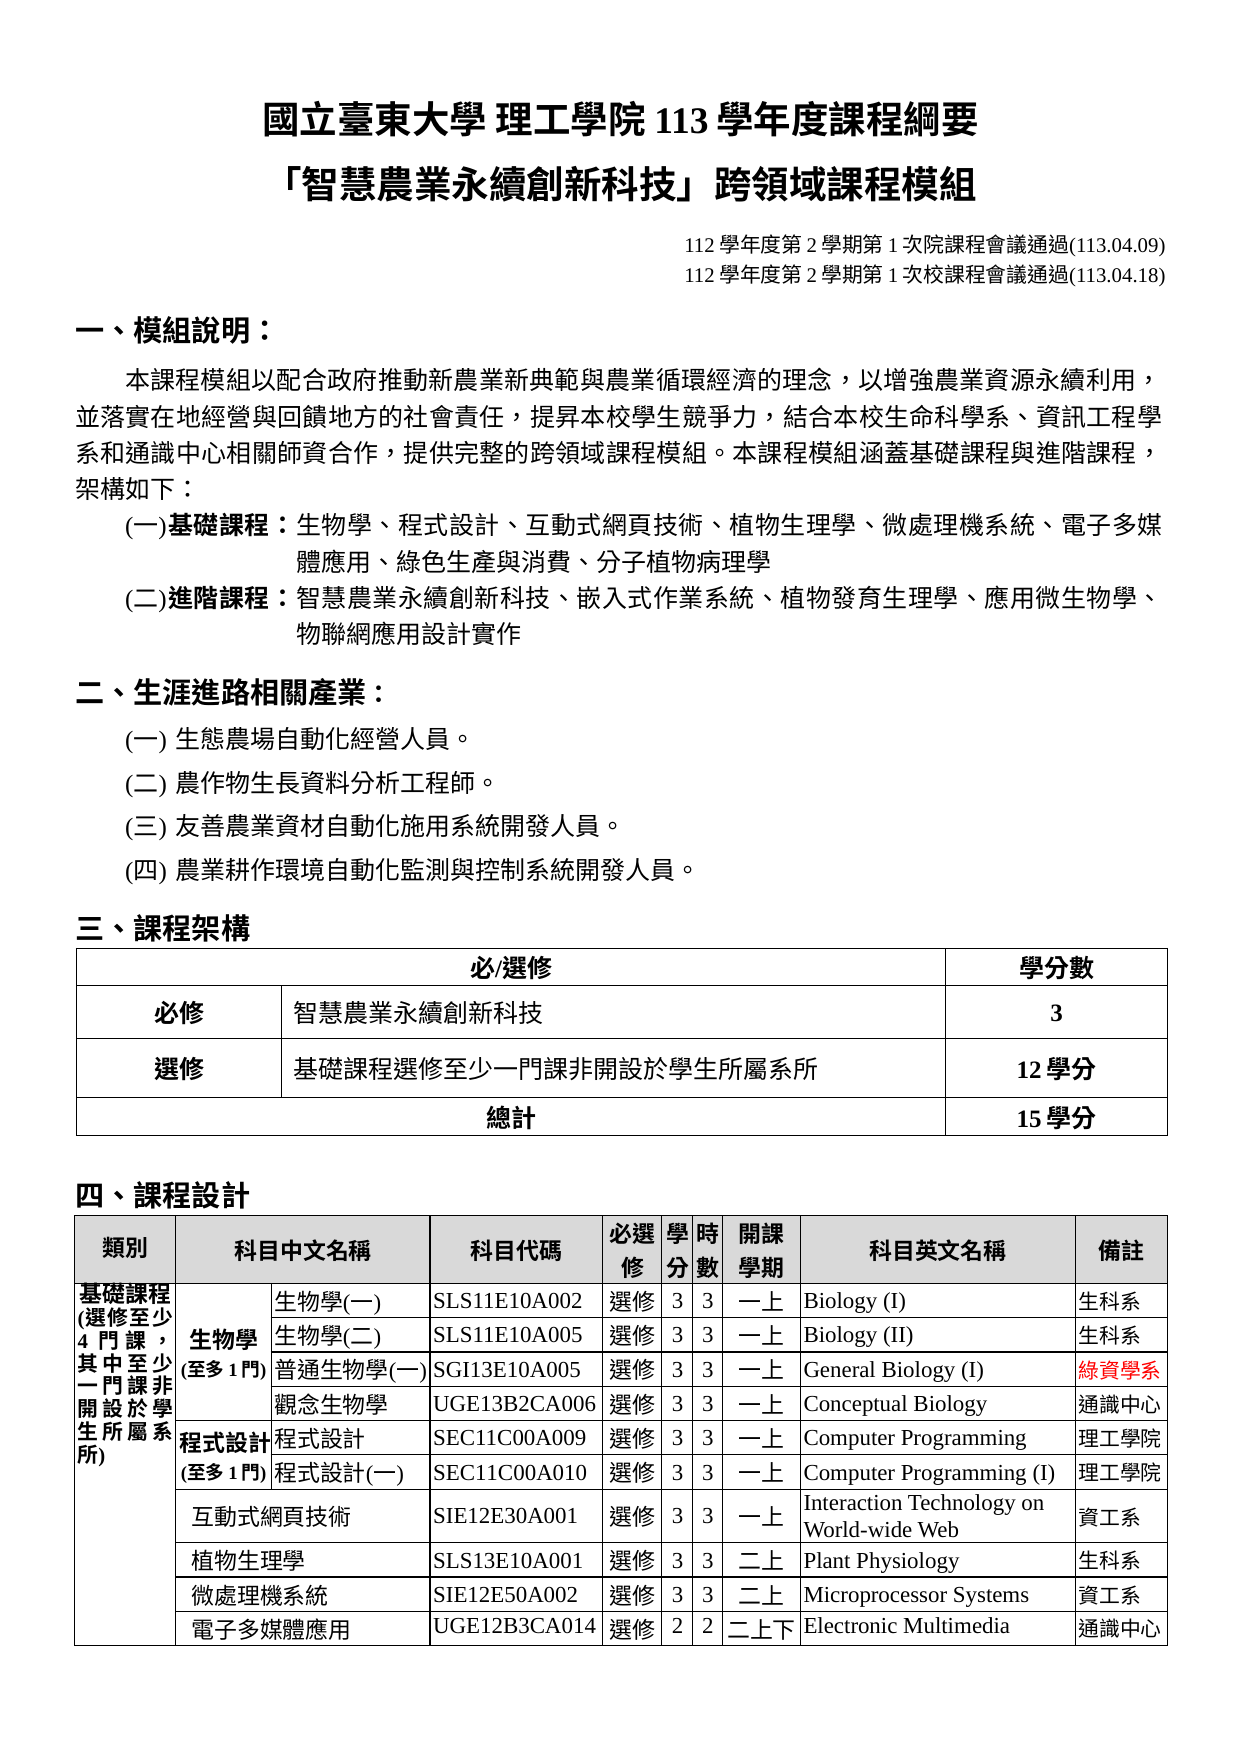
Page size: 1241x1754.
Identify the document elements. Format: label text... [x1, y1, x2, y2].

table_cell 電子多媒體應用 [176, 1612, 429, 1645]
table_header 必/選修 [77, 949, 945, 985]
table_cell 3 [693, 1421, 722, 1454]
table_header 學分 [662, 1216, 692, 1283]
list 友善農業資材自動化施用系統開發人員。 [125, 807, 1165, 843]
table_cell 3 [946, 986, 1167, 1038]
table_cell 生科系 [1076, 1543, 1167, 1576]
table_cell SIE12E30A001 [431, 1490, 602, 1542]
table_header 科目代碼 [431, 1216, 602, 1283]
table_header 類別 [75, 1216, 175, 1283]
table_cell SEC010 [431, 1455, 602, 1488]
table_header 學分數 [946, 949, 1167, 985]
table_cell Electronic Multimedia application [801, 1612, 1075, 1645]
table_cell 基礎課程 (選修至少4門課，其中至少一門課非開設於學生所屬系所) [75, 1284, 175, 1645]
table_cell 二上下 [723, 1612, 800, 1645]
text 三、課程架構 [75, 906, 1165, 948]
table_cell 3 [662, 1318, 692, 1351]
table_cell 3 [693, 1455, 722, 1488]
table_cell Conceptual Biology [801, 1387, 1075, 1420]
table_cell 3 [693, 1387, 722, 1420]
table_cell 一上 [723, 1387, 800, 1420]
table_cell 3 [693, 1543, 722, 1576]
table_cell 程式設計 (至多1門) [176, 1421, 271, 1488]
table_cell 程式設計 [272, 1421, 429, 1454]
table_header 必選修 [603, 1216, 661, 1283]
table_cell 普通生物學(一) [272, 1353, 429, 1386]
table_cell 選修 [77, 1039, 281, 1097]
table_cell 3 [693, 1490, 722, 1542]
table_cell 程式設計(一) [272, 1455, 429, 1488]
table_cell 3 [693, 1318, 722, 1351]
table_cell SLS13E10A001 [431, 1543, 602, 1576]
table_cell 植物生理學 [176, 1543, 429, 1576]
table_cell 3 [662, 1421, 692, 1454]
table_cell 基礎課程選修至少一門課非開設於學生所屬系所 [282, 1039, 945, 1097]
table_cell 二上 [723, 1543, 800, 1576]
table_cell 一上 [723, 1284, 800, 1317]
table_cell 資工系 [1076, 1578, 1167, 1611]
table_cell UGE13B2CA006 [431, 1387, 602, 1420]
table_cell 一上 [723, 1490, 800, 1542]
table_cell 通識中心 [1076, 1612, 1167, 1645]
table_header 備註 [1076, 1216, 1167, 1283]
table_cell 二上 [723, 1578, 800, 1611]
table_cell 選修 [603, 1318, 661, 1351]
table_cell SLS11E10A002 [431, 1284, 602, 1317]
table_cell 微處理機系統 [176, 1578, 429, 1611]
table_cell Microprocessor Systems [801, 1578, 1075, 1611]
table_cell 資工系 [1076, 1490, 1167, 1542]
table_cell 必修 [77, 986, 281, 1038]
table_cell 選修 [603, 1612, 661, 1645]
table_cell 選修 [603, 1455, 661, 1488]
table_cell 3 [662, 1490, 692, 1542]
table_cell 2 [662, 1612, 692, 1645]
table_cell 總計 [77, 1098, 945, 1134]
text 「智慧農業永續創新科技」跨領域課程模組 [75, 155, 1165, 209]
table_cell 理工學院 [1076, 1455, 1167, 1488]
table_cell Computer Programming [801, 1421, 1075, 1454]
table_cell Computer Programming (I) [801, 1455, 1075, 1488]
table_cell 3 [693, 1284, 722, 1317]
table_cell 通識中心 [1076, 1387, 1167, 1420]
table_cell 生物學(一) [272, 1284, 429, 1317]
table_cell 3 [662, 1284, 692, 1317]
table_cell SGI13E10A005 [431, 1353, 602, 1386]
list 進階課程：智慧農業永續創新科技、嵌入式作業系統、植物發育生理學、應用微生物學、物聯網應用設計實作 [125, 578, 1165, 651]
table_cell 互動式網頁技術 [176, 1490, 429, 1542]
table_header 時數 [693, 1216, 722, 1283]
table_cell Biology (II) [801, 1318, 1075, 1351]
table_cell 選修 [603, 1490, 661, 1542]
table_cell 選修 [603, 1387, 661, 1420]
text 二、生涯進路相關產業： [75, 669, 1165, 712]
table_cell SIE12E50A002 [431, 1578, 602, 1611]
table_cell UGE12B3CA014 [431, 1612, 602, 1645]
table_cell 2 [693, 1612, 722, 1645]
table_cell 理工學院 [1076, 1421, 1167, 1454]
list 生態農場自動化經營人員。 [125, 719, 1165, 756]
table_cell 3 [693, 1353, 722, 1386]
table_cell 生物學 (至多1門) [176, 1284, 271, 1420]
text 國立臺東大學 理工學院 113學年度課程綱要 [75, 89, 1165, 144]
table_cell SLS11E10A005 [431, 1318, 602, 1351]
table_cell 生物學(二) [272, 1318, 429, 1351]
table_cell SEC009 [431, 1421, 602, 1454]
table_cell 3 [662, 1543, 692, 1576]
table_cell 15學分 [946, 1098, 1167, 1134]
table_cell 一上 [723, 1421, 800, 1454]
table_header 開課 學期 [723, 1216, 800, 1283]
table_cell 12學分 [946, 1039, 1167, 1097]
table_cell 選修 [603, 1578, 661, 1611]
text 112學年度第2學期第1次校課程會議通過(113.04.18) [75, 258, 1165, 288]
list 農作物生長資料分析工程師。 [125, 763, 1165, 799]
table_cell 生科系 [1076, 1318, 1167, 1351]
text 四、課程設計 [75, 1173, 1165, 1215]
table_cell 3 [662, 1353, 692, 1386]
list 農業耕作環境自動化監測與控制系統開發人員。 [125, 851, 1165, 887]
table_cell 3 [662, 1455, 692, 1488]
table_cell 選修 [603, 1284, 661, 1317]
table_cell 一上 [723, 1353, 800, 1386]
table_cell 觀念生物學 [272, 1387, 429, 1420]
text 一、模組說明： [75, 307, 1165, 349]
table_cell 3 [693, 1578, 722, 1611]
list 基礎課程：生物學、程式設計、互動式網頁技術、植物生理學、微處理機系統、電子多媒體應用、綠色生產與消費、分子植物病理學 [125, 506, 1165, 578]
table_cell 選修 [603, 1543, 661, 1576]
table_header 科目英文名稱 [801, 1216, 1075, 1283]
table_cell Biology (I) [801, 1284, 1075, 1317]
table_cell Plant Physiology [801, 1543, 1075, 1576]
table_header 科目中文名稱 [176, 1216, 429, 1283]
table_cell 一上 [723, 1455, 800, 1488]
table_cell 智慧農業永續創新科技 [282, 986, 945, 1038]
table_cell General Biology (I) [801, 1353, 1075, 1386]
table_cell 3 [662, 1387, 692, 1420]
table_cell 綠資學系 [1076, 1353, 1167, 1386]
table_cell Interaction Technology on World-wide Web [801, 1490, 1075, 1542]
text 本課程模組以配合政府推動新農業新典範與農業循環經濟的理念，以增強農業資源永續利用，並落實在地經營與回饋地方的社會責任，提昇本校學生競爭力，結合本校生命科學系、資訊工程學系和通識中心相關師資合作，提供完整的跨領域課程模組。本課程模組涵蓋基礎課程與進階課程，架構如下： [75, 361, 1165, 506]
text 112學年度第2學期第1次院課程會議通過(113.04.09) [75, 228, 1165, 258]
table_cell 選修 [603, 1421, 661, 1454]
table_cell 選修 [603, 1353, 661, 1386]
table_cell 3 [662, 1578, 692, 1611]
table_cell 一上 [723, 1318, 800, 1351]
table_cell 生科系 [1076, 1284, 1167, 1317]
